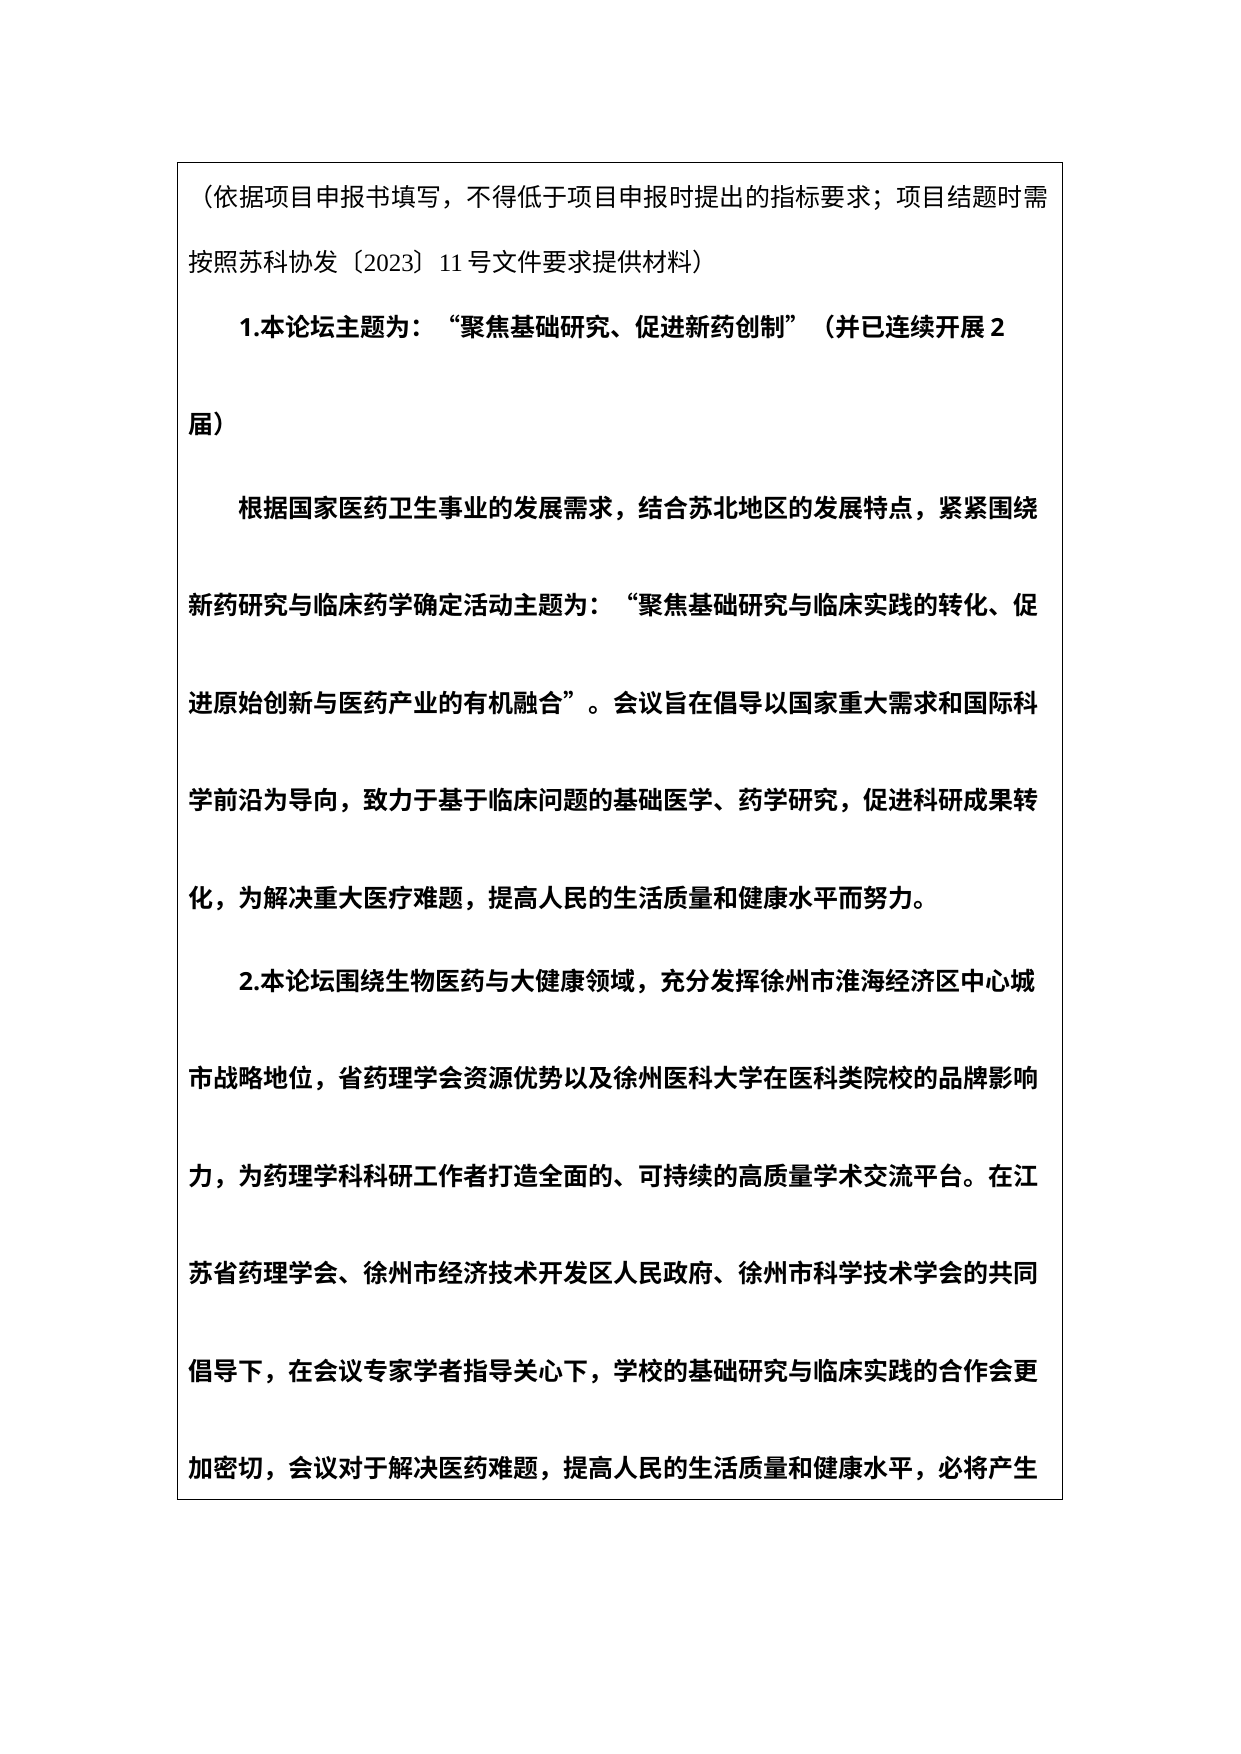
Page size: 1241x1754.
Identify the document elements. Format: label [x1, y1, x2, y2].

table_cell [178, 163, 1062, 1499]
